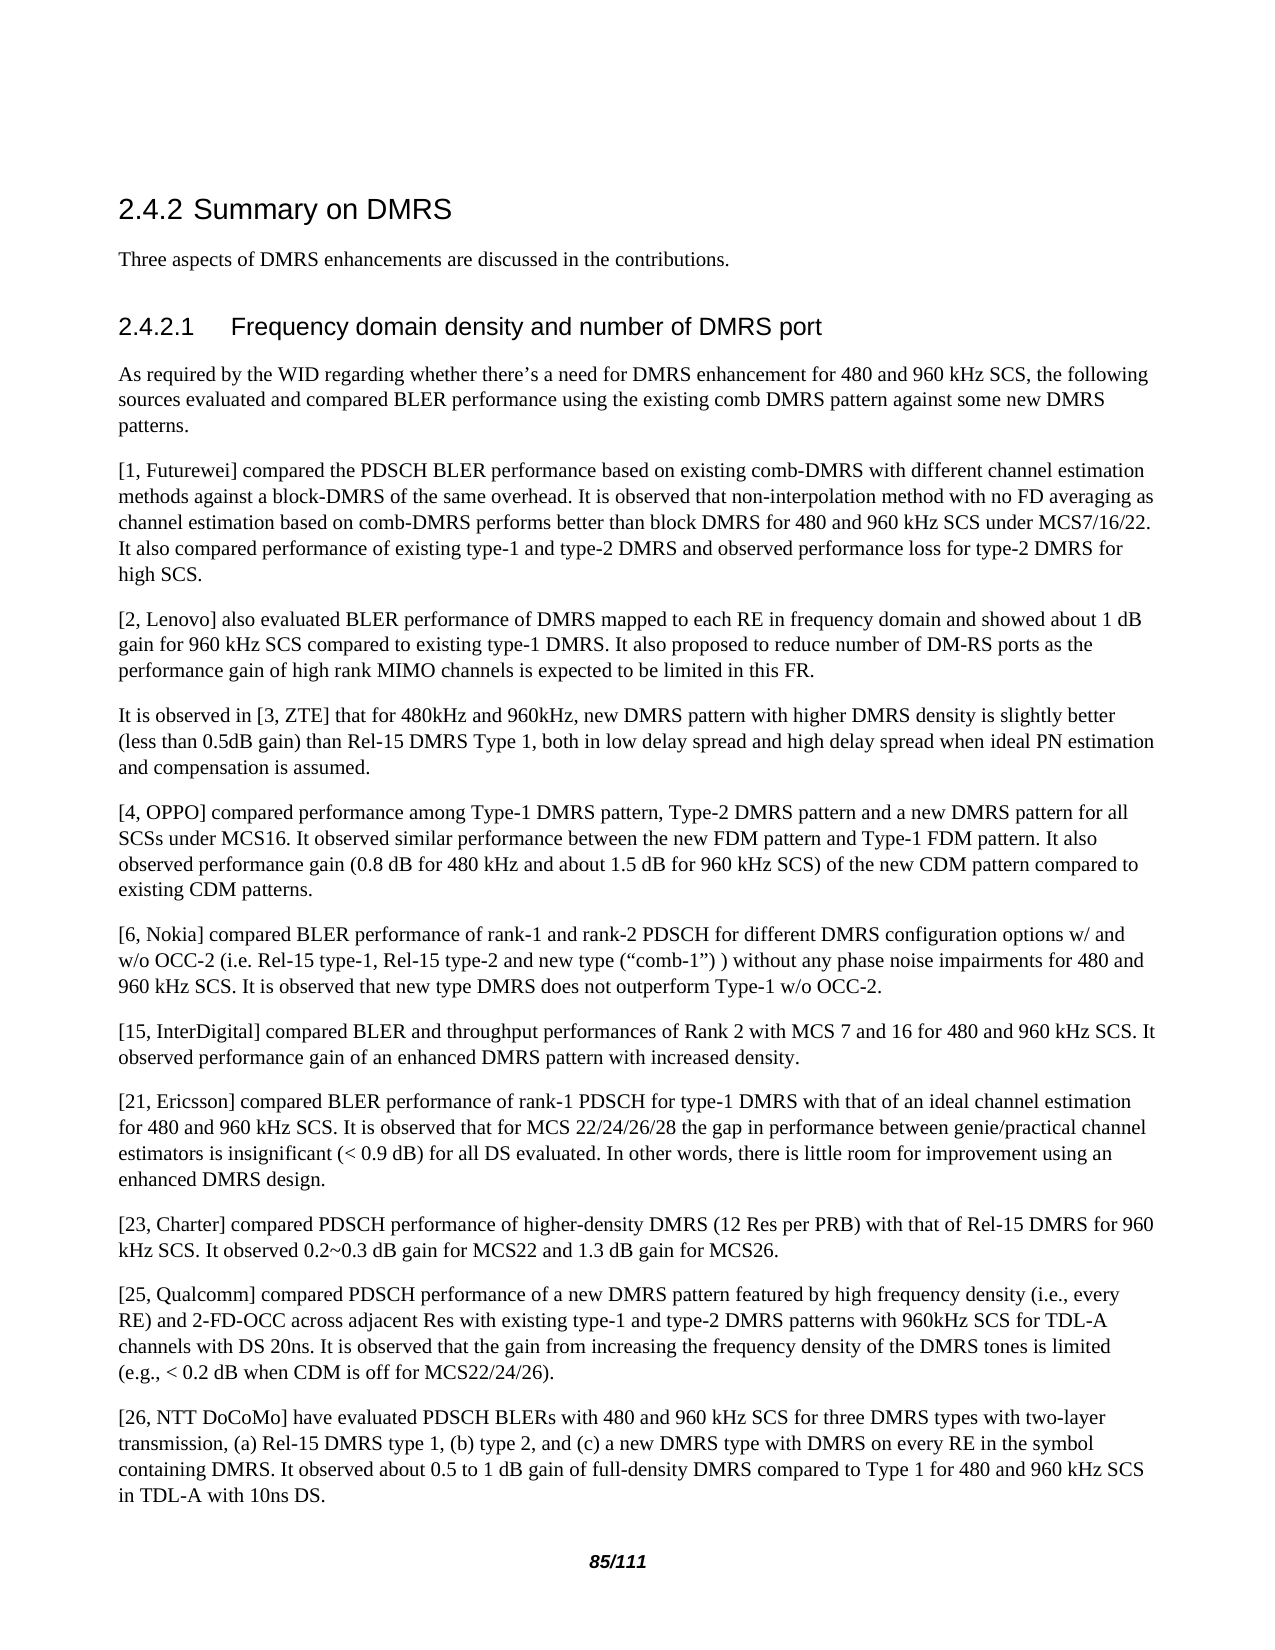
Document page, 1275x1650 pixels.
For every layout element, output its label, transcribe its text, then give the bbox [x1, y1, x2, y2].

subtitle Frequency domain density and number of DMRS port [118, 312, 1157, 340]
text [2, Lenovo] also evaluated BLER performance of DMRS mapped to each RE in frequency domain and showed about 1 dB gain for 960 kHz SCS compared to existing type-1 DMRS. It also proposed to reduce number of DM-RS ports as the performance gain of high rank MIMO channels is expected to be limited in this FR. [118, 606, 1157, 682]
text [1, Futurewei] compared the PDSCH BLER performance based on existing comb-DMRS with different channel estimation methods against a block-DMRS of the same overhead. It is observed that non-interpolation method with no FD averaging as channel estimation based on comb-DMRS performs better than block DMRS for 480 and 960 kHz SCS under MCS7/16/22. It also compared performance of existing type-1 and type-2 DMRS and observed performance loss for type-2 DMRS for high SCS. [118, 458, 1157, 586]
text [26, NTT DoCoMo] have evaluated PDSCH BLERs with 480 and 960 kHz SCS for three DMRS types with two-layer transmission, (a) Rel-15 DMRS type 1, (b) type 2, and (c) a new DMRS type with DMRS on every RE in the symbol containing DMRS. It observed about 0.5 to 1 dB gain of full-density DMRS compared to Type 1 for 480 and 960 kHz SCS in TDL-A with 10ns DS. [118, 1405, 1157, 1507]
text [23, Charter] compared PDSCH performance of higher-density DMRS (12 Res per PRB) with that of Rel-15 DMRS for 960 kHz SCS. It observed 0.2~0.3 dB gain for MCS22 and 1.3 dB gain for MCS26. [118, 1212, 1157, 1262]
text As required by the WID regarding whether there’s a need for DMRS enhancement for 480 and 960 kHz SCS, the following sources evaluated and compared BLER performance using the existing comb DMRS pattern against some new DMRS patterns. [118, 361, 1157, 437]
text [6, Nokia] compared BLER performance of rank-1 and rank-2 PDSCH for different DMRS configuration options w/ and w/o OCC-2 (i.e. Rel-15 type-1, Rel-15 type-2 and new type (“comb-1”) ) without any phase noise impairments for 480 and 960 kHz SCS. It is observed that new type DMRS does not outperform Type-1 w/o OCC-2. [118, 922, 1157, 998]
text [25, Qualcomm] compared PDSCH performance of a new DMRS pattern featured by high frequency density (i.e., every RE) and 2-FD-OCC across adjacent Res with existing type-1 and type-2 DMRS patterns with 960kHz SCS for TDL-A channels with DS 20ns. It is observed that the gain from increasing the frequency density of the DMRS tones is limited (e.g., < 0.2 dB when CDM is off for MCS22/24/26). [118, 1282, 1157, 1384]
text [21, Ericsson] compared BLER performance of rank-1 PDSCH for type-1 DMRS with that of an ideal channel estimation for 480 and 960 kHz SCS. It is observed that for MCS 22/24/26/28 the gap in performance between genie/practical channel estimators is insignificant (< 0.9 dB) for all DS evaluated. In other words, there is little room for improvement using an enhanced DMRS design. [118, 1089, 1157, 1191]
subtitle Summary on DMRS [118, 192, 1157, 226]
text Three aspects of DMRS enhancements are discussed in the contributions. [118, 247, 1157, 271]
text [4, OPPO] compared performance among Type-1 DMRS pattern, Type-2 DMRS pattern and a new DMRS pattern for all SCSs under MCS16. It observed similar performance between the new FDM pattern and Type-1 FDM pattern. It also observed performance gain (0.8 dB for 480 kHz and about 1.5 dB for 960 kHz SCS) of the new CDM pattern compared to existing CDM patterns. [118, 799, 1157, 901]
text [15, InterDigital] compared BLER and throughput performances of Rank 2 with MCS 7 and 16 for 480 and 960 kHz SCS. It observed performance gain of an enhanced DMRS pattern with increased density. [118, 1019, 1157, 1069]
text It is observed in [3, ZTE] that for 480kHz and 960kHz, new DMRS pattern with higher DMRS density is slightly better (less than 0.5dB gain) than Rel-15 DMRS Type 1, both in low delay spread and high delay spread when ideal PN estimation and compensation is assumed. [118, 703, 1157, 779]
